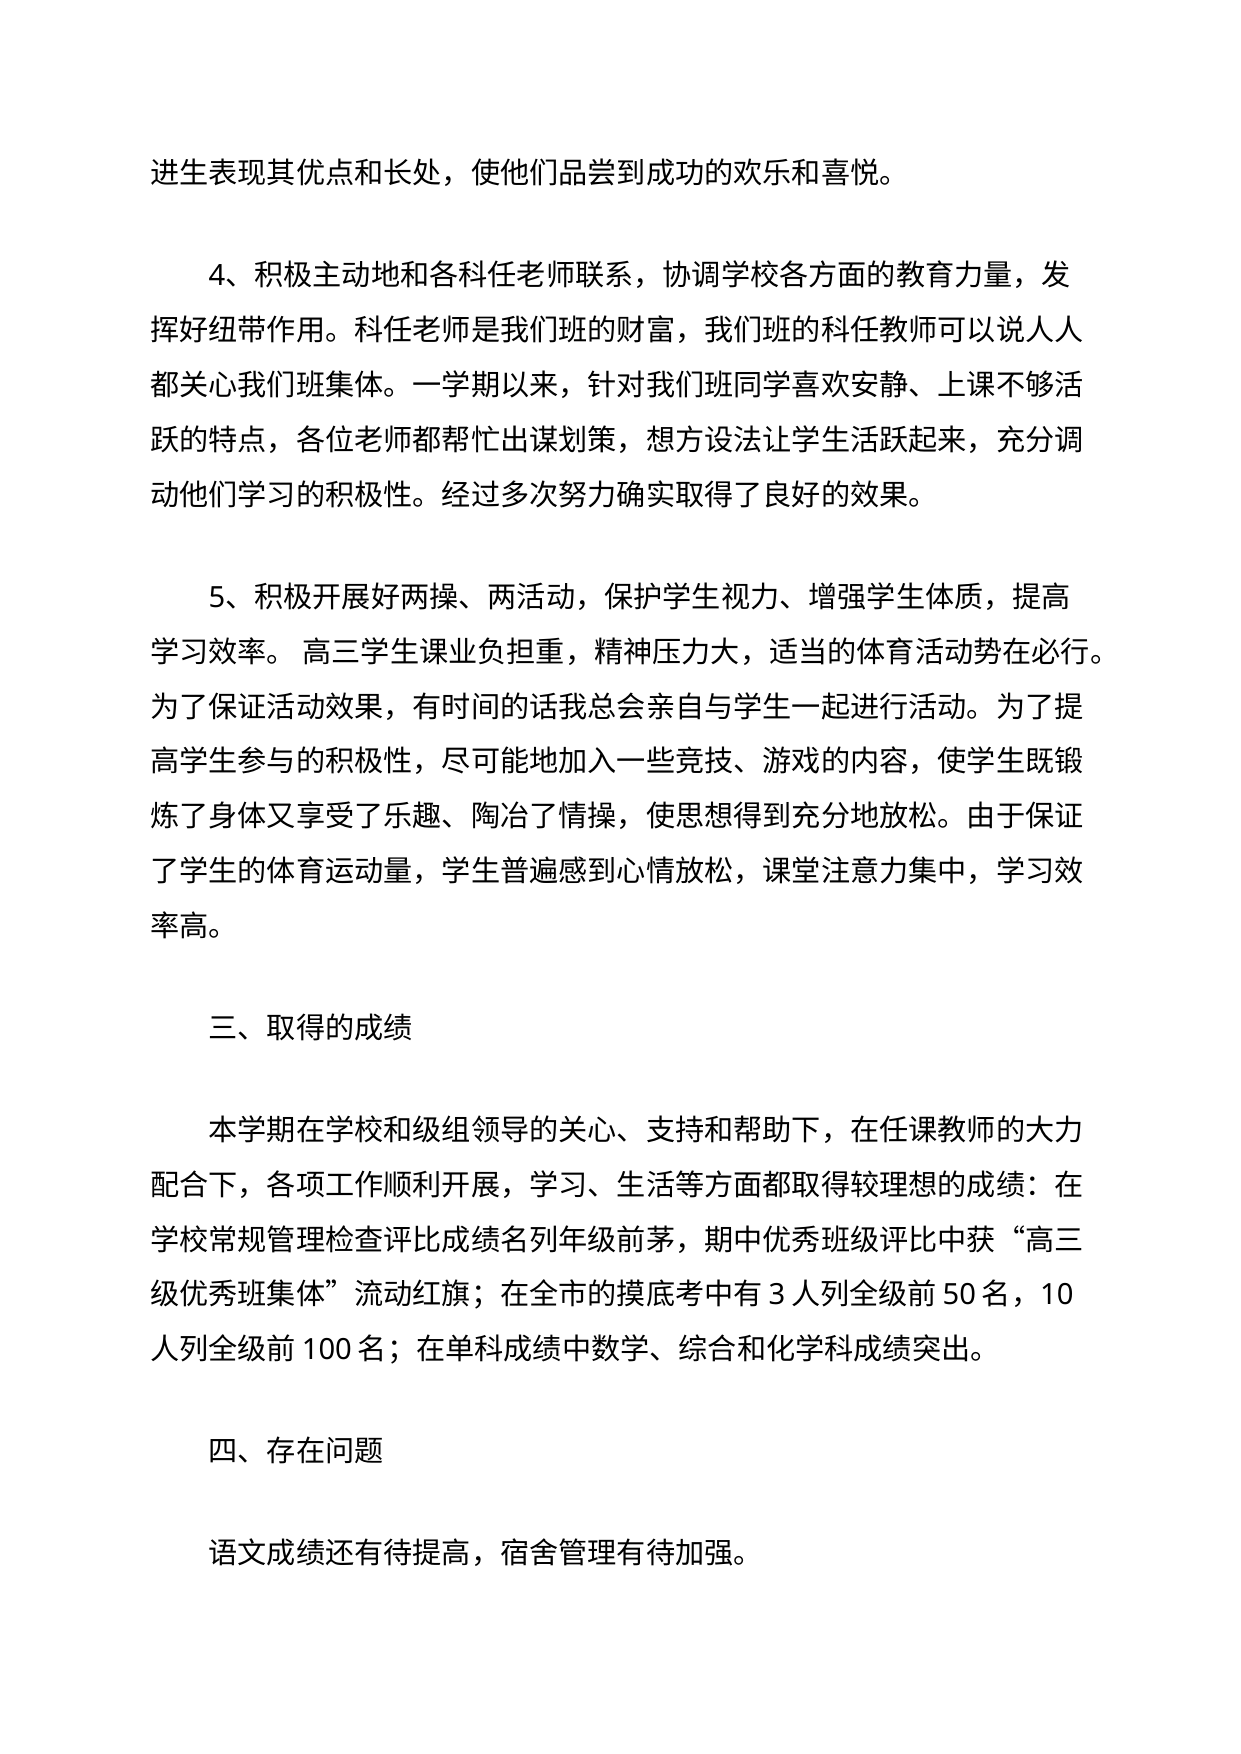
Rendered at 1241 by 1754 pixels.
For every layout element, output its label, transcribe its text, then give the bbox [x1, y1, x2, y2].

text 三、取得的成绩 [150, 1004, 1090, 1047]
text 5、积极开展好两操、两活动，保护学生视力、增强学生体质，提高学习效率。 高三学生课业负担重，精神压力大，适当的体育活动势在必行。为了保证活动效果，有时间的话我总会亲自与学生一起进行活动。为了提高学生参与的积极性，尽可能地加入一些竞技、游戏的内容，使学生既锻炼了身体又享受了乐趣、陶冶了情操，使思想得到充分地放松。由于保证了学生的体育运动量，学生普遍感到心情放松，课堂注意力集中，学习效率高。 [150, 573, 1090, 945]
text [150, 150, 1090, 192]
text 语文成绩还有待提高，宿舍管理有待加强。 [150, 1530, 1090, 1572]
text 本学期在学校和级组领导的关心、支持和帮助下，在任课教师的大力配合下，各项工作顺利开展，学习、生活等方面都取得较理想的成绩：在学校常规管理检查评比成绩名列年级前茅，期中优秀班级评比中获“高三级优秀班集体”流动红旗；在全市的摸底考中有3人列全级前50名，10人列全级前100名；在单科成绩中数学、综合和化学科成绩突出。 [150, 1106, 1090, 1368]
text 四、存在问题 [150, 1428, 1090, 1470]
text 4、积极主动地和各科任老师联系，协调学校各方面的教育力量，发挥好纽带作用。科任老师是我们班的财富，我们班的科任教师可以说人人都关心我们班集体。一学期以来，针对我们班同学喜欢安静、上课不够活跃的特点，各位老师都帮忙出谋划策，想方设法让学生活跃起来，充分调动他们学习的积极性。经过多次努力确实取得了良好的效果。 [150, 252, 1090, 514]
